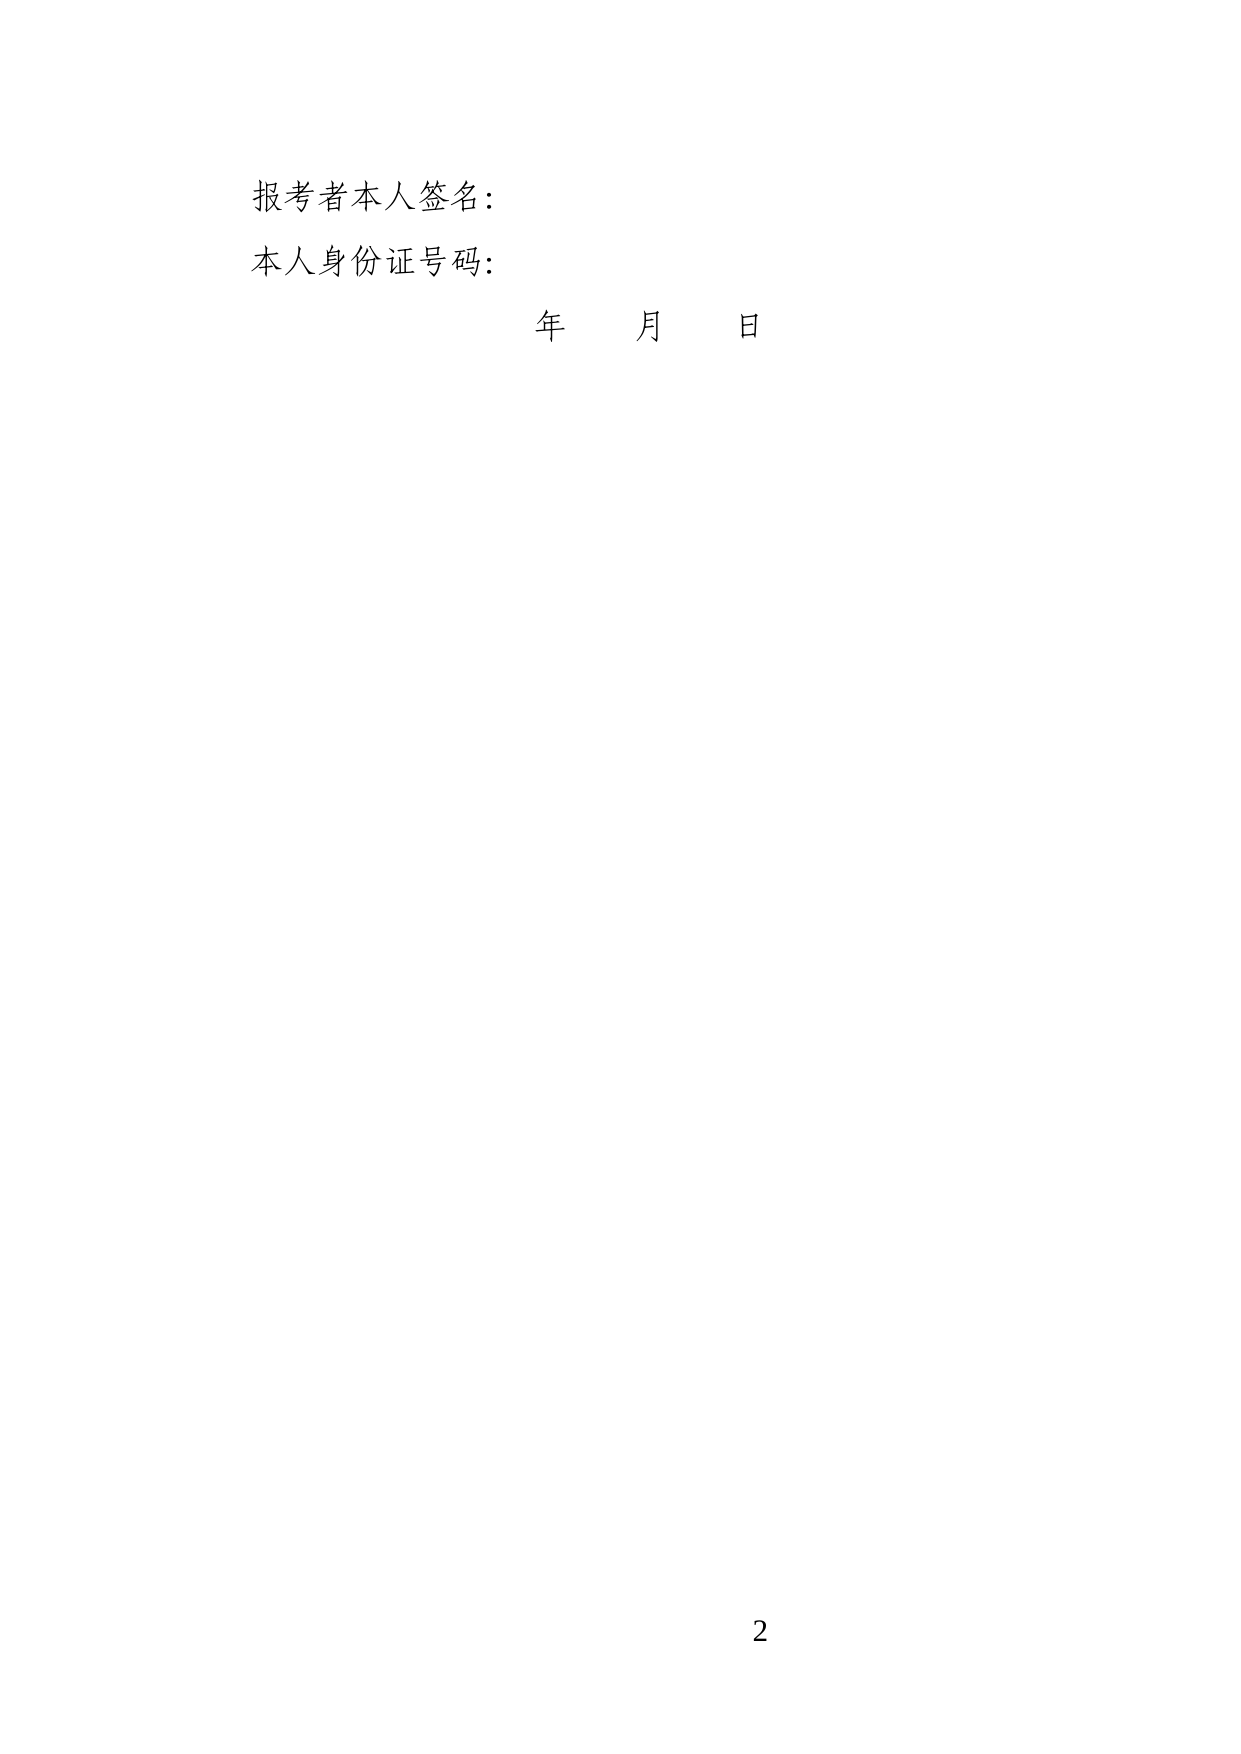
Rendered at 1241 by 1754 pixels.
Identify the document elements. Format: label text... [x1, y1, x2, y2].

text 年 月 日 [187, 292, 1053, 357]
text 本人身份证号码： [187, 227, 1053, 292]
text 报考者本人签名： [187, 162, 1053, 227]
